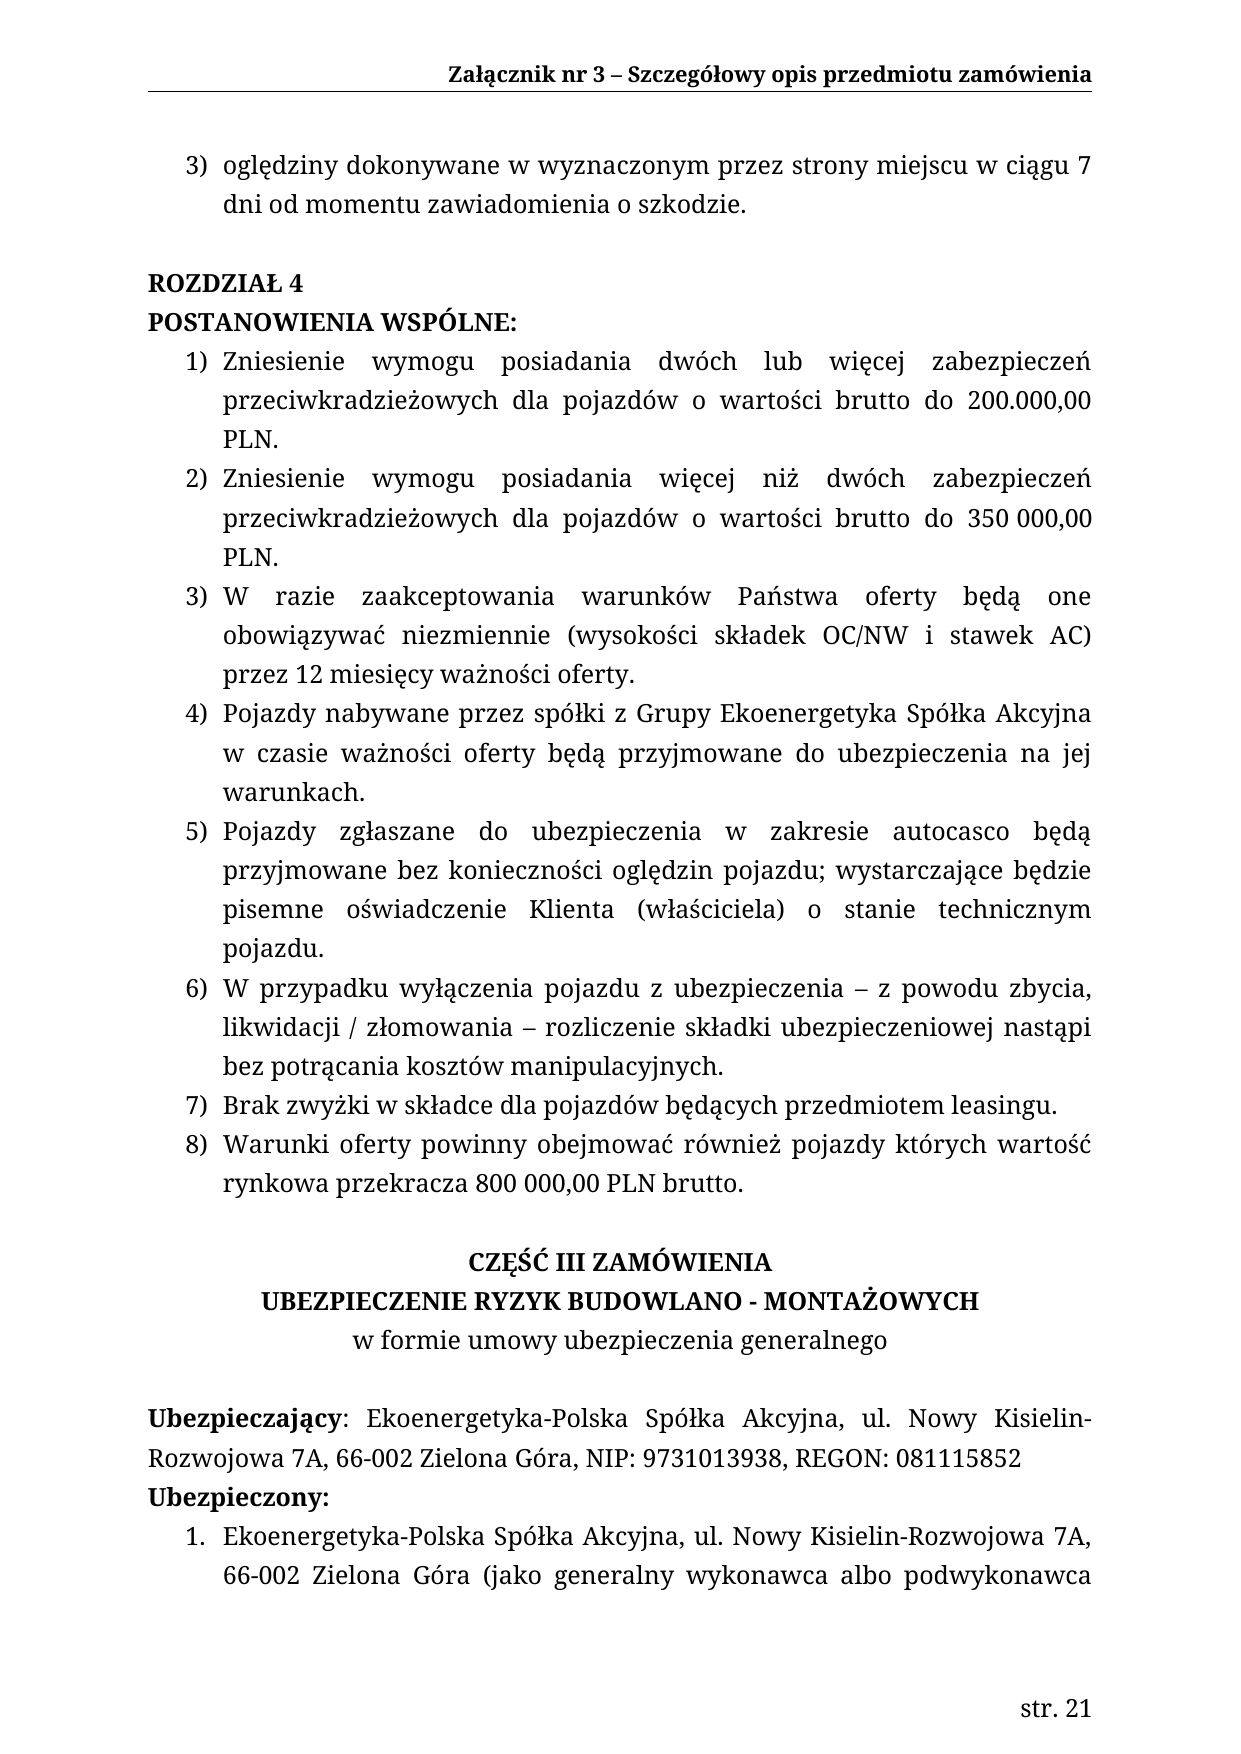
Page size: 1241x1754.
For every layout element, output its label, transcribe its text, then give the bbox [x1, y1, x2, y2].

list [185, 1518, 1092, 1592]
list W przypadku wyłączenia pojazdu z ubezpieczenia – z powodu zbycia, likwidacji / złomowania – rozliczenie składki ubezpieczeniowej nastąpi bez potrącania kosztów manipulacyjnych. [185, 970, 1092, 1083]
list W razie zaakceptowania warunków Państwa oferty będą one obowiązywać niezmiennie (wysokości składek OC/NW i stawek AC) przez 12 miesięcy ważności oferty. [185, 578, 1092, 691]
text CZĘŚĆ III ZAMÓWIENIA [148, 1244, 1092, 1278]
list Pojazdy nabywane przez spółki z Grupy Ekoenergetyka Spółka Akcyjna w czasie ważności oferty będą przyjmowane do ubezpieczenia na jej warunkach. [185, 696, 1092, 808]
text Ubezpieczony: [148, 1479, 1092, 1513]
list Brak zwyżki w składce dla pojazdów będących przedmiotem leasingu. [185, 1088, 1092, 1122]
list Zniesienie wymogu posiadania dwóch lub więcej zabezpieczeń przeciwkradzieżowych dla pojazdów o wartości brutto do 200.000,00 PLN. [185, 343, 1092, 456]
list oględziny dokonywane w wyznaczonym przez strony miejscu w ciągu 7 dni od momentu zawiadomienia o szkodzie. [185, 148, 1092, 221]
text UBEZPIECZENIE RYZYK BUDOWLANO - MONTAŻOWYCH [148, 1283, 1092, 1318]
text ROZDZIAŁ 4 [148, 265, 1092, 299]
list Zniesienie wymogu posiadania więcej niż dwóch zabezpieczeń przeciwkradzieżowych dla pojazdów o wartości brutto do 350 000,00 PLN. [185, 461, 1092, 573]
text Ubezpieczający: Ekoenergetyka-Polska Spółka Akcyjna, ul. Nowy Kisielin-Rozwojowa 7A, 66-002 Zielona Góra, NIP: 9731013938, REGON: 081115852 [148, 1401, 1092, 1474]
list Pojazdy zgłaszane do ubezpieczenia w zakresie autocasco będą przyjmowane bez konieczności oględzin pojazdu; wystarczające będzie pisemne oświadczenie Klienta (właściciela) o stanie technicznym pojazdu. [185, 813, 1092, 965]
text w formie umowy ubezpieczenia generalnego [148, 1323, 1092, 1357]
list Warunki oferty powinny obejmować również pojazdy których wartość rynkowa przekracza 800 000,00 PLN brutto. [185, 1127, 1092, 1200]
text POSTANOWIENIA WSPÓLNE: [148, 304, 1092, 338]
